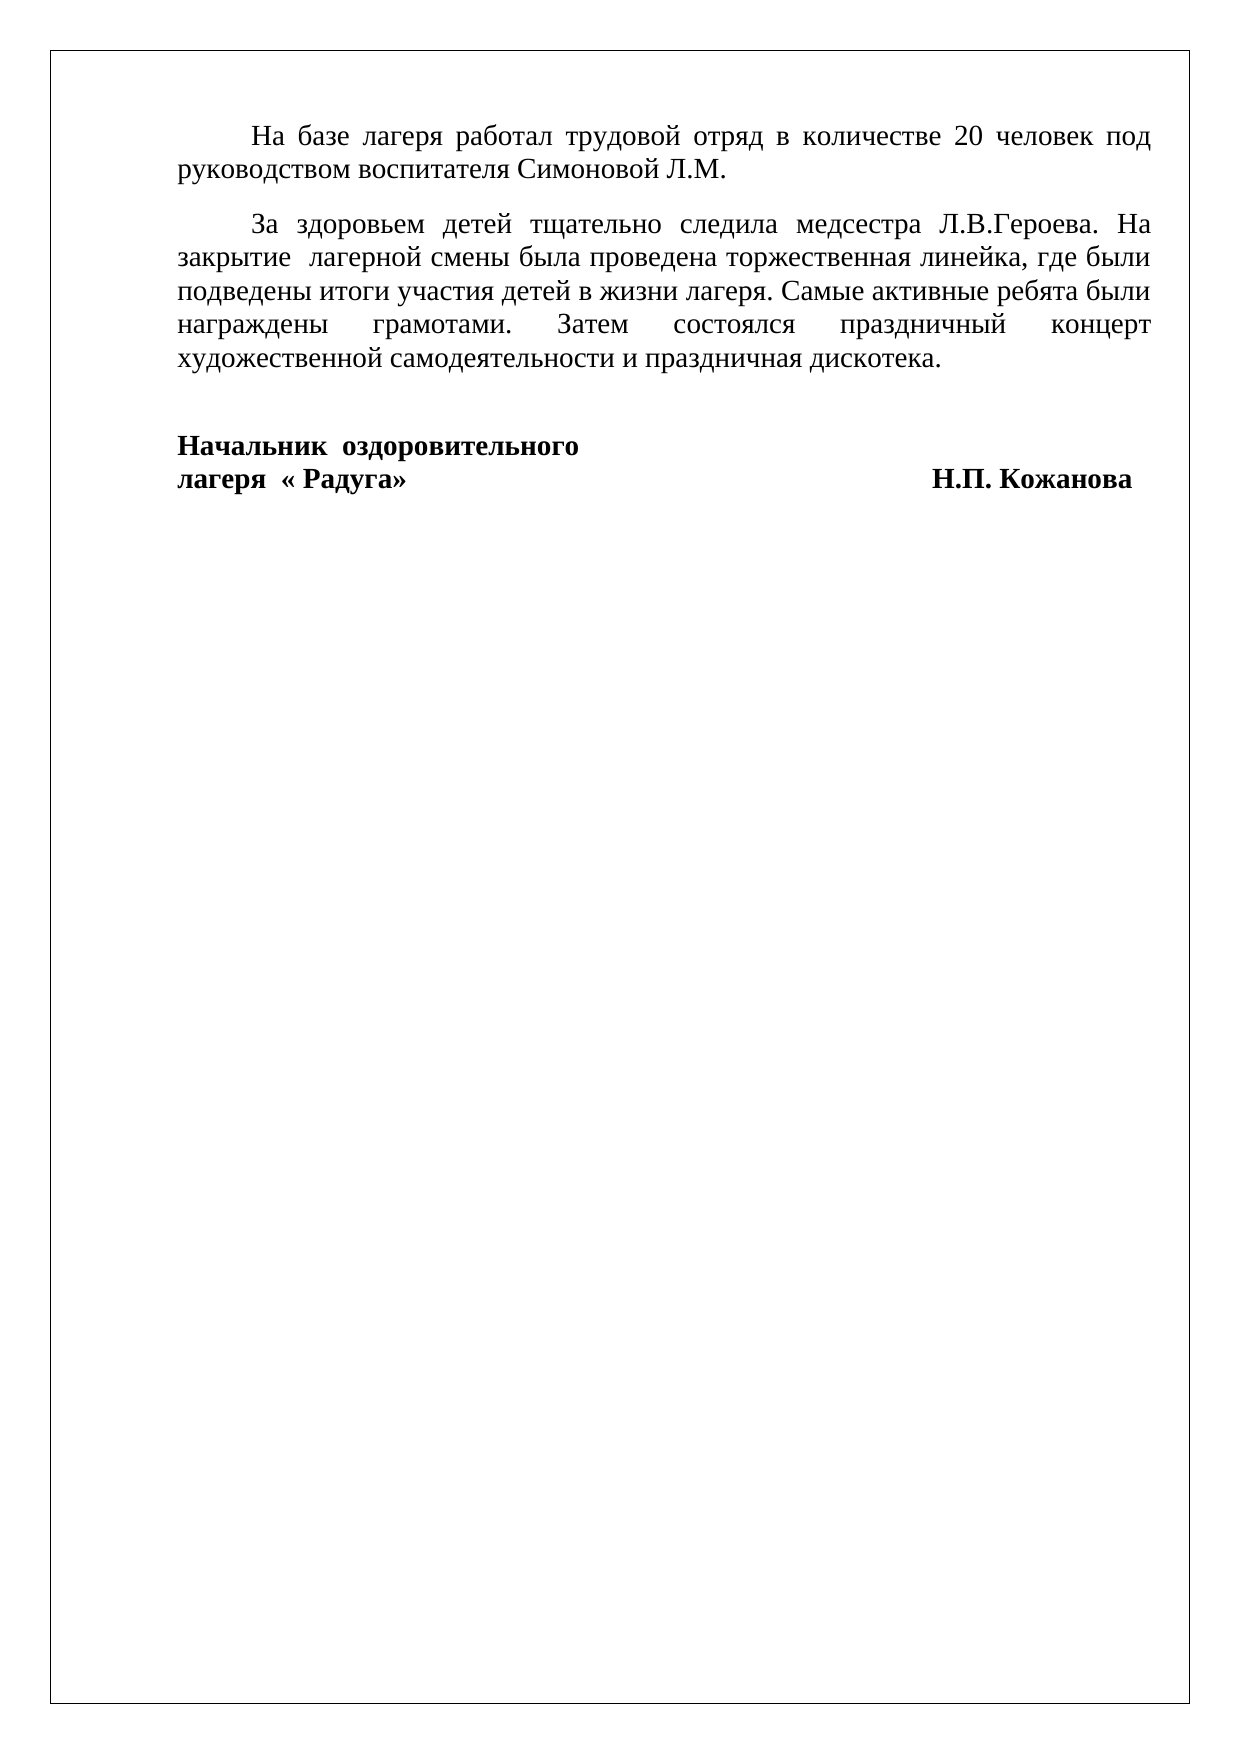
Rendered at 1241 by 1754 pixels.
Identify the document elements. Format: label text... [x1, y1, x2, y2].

text лагеря « Радуга» Н.П. Кожанова [177, 462, 1152, 495]
text За здоровьем детей тщательно следила медсестра Л.В.Героева. На закрытие лагерной смены была проведена торжественная линейка, где были подведены итоги участия детей в жизни лагеря. Самые активные ребята были награждены грамотами. Затем состоялся праздничный концерт художественной самодеятельности и праздничная дискотека. [177, 206, 1152, 374]
text Начальник оздоровительного [177, 428, 1152, 462]
text На базе лагеря работал трудовой отряд в количестве 20 человек под руководством воспитателя Симоновой Л.М. [177, 118, 1152, 185]
